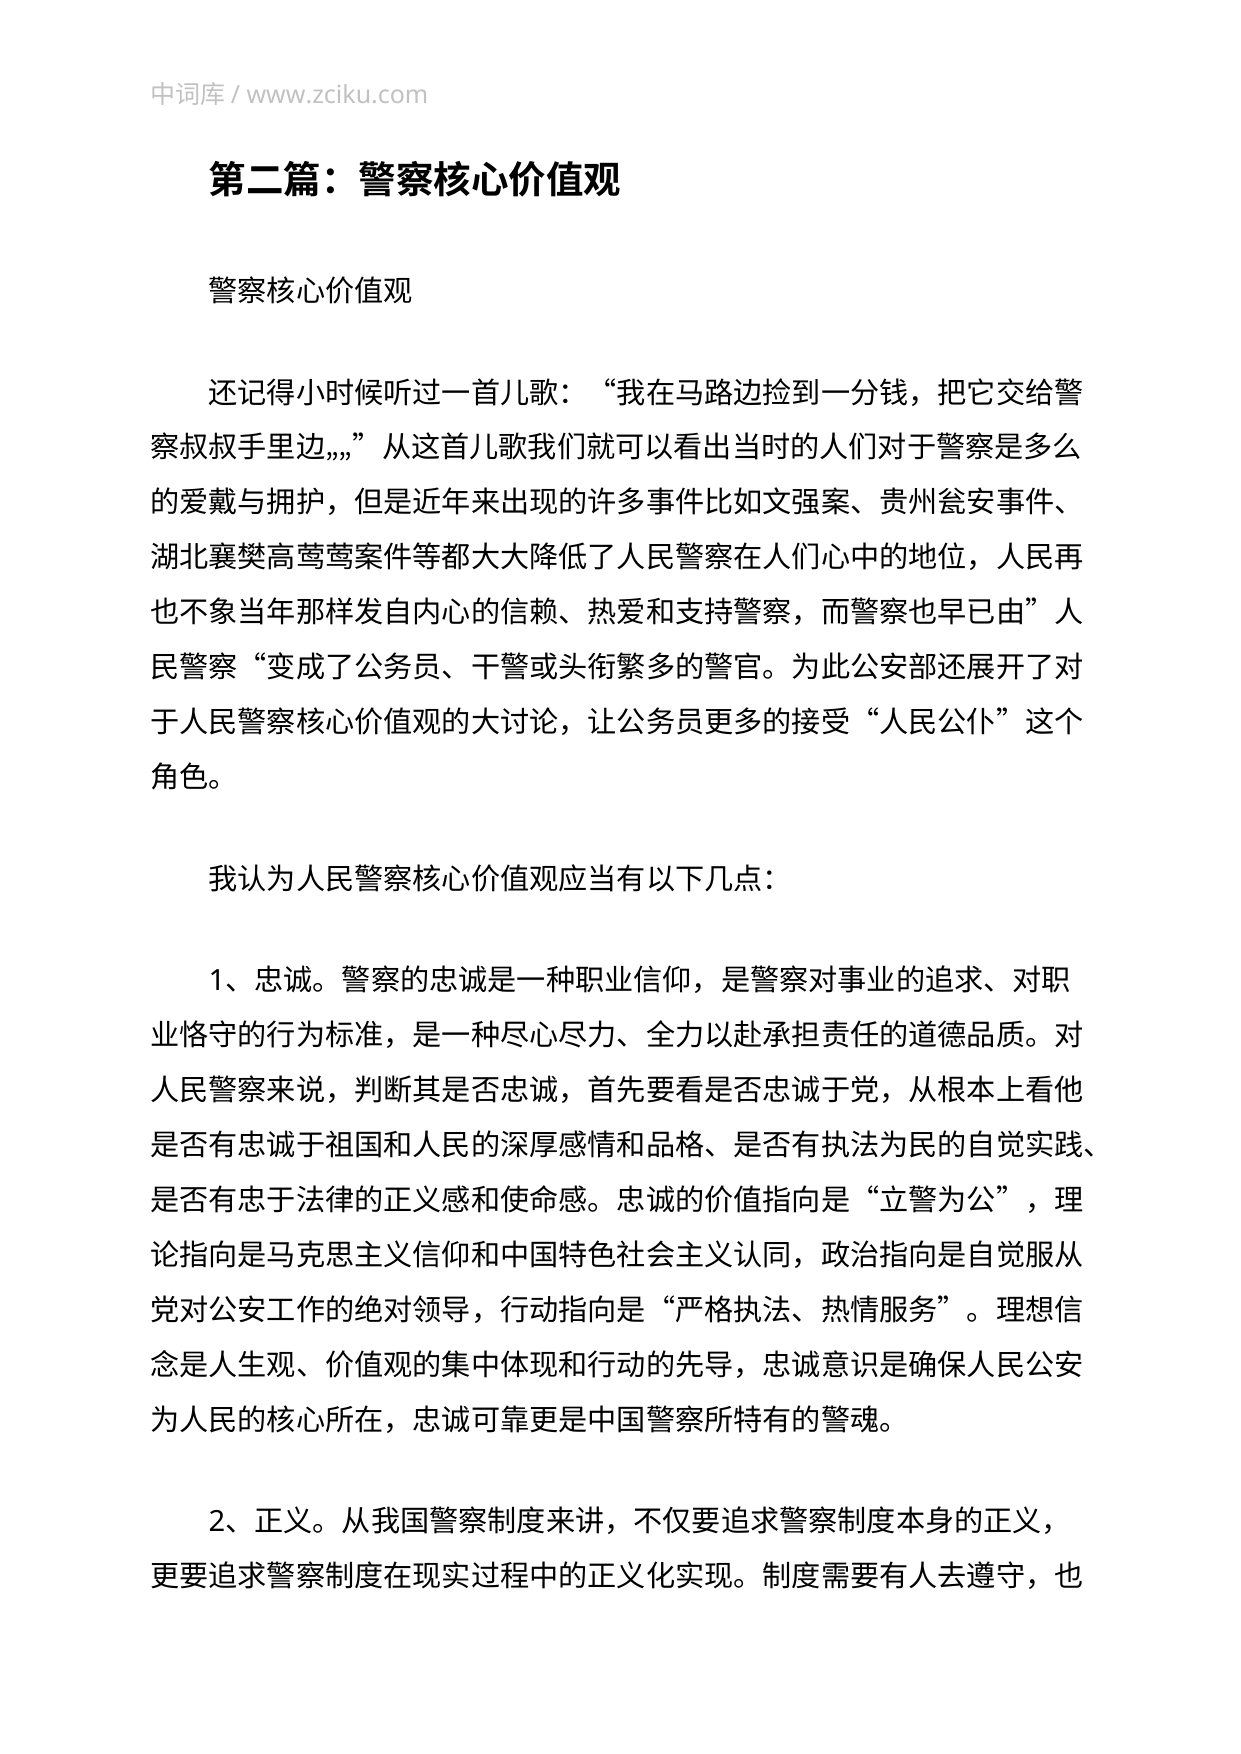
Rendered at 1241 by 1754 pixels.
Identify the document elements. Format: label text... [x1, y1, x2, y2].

text 1、忠诚。警察的忠诚是一种职业信仰，是警察对事业的追求、对职业恪守的行为标准，是一种尽心尽力、全力以赴承担责任的道德品质。对人民警察来说，判断其是否忠诚，首先要看是否忠诚于党，从根本上看他是否有忠诚于祖国和人民的深厚感情和品格、是否有执法为民的自觉实践、是否有忠于法律的正义感和使命感。忠诚的价值指向是“立警为公”，理论指向是马克思主义信仰和中国特色社会主义认同，政治指向是自觉服从党对公安工作的绝对领导，行动指向是“严格执法、热情服务”。理想信念是人生观、价值观的集中体现和行动的先导，忠诚意识是确保人民公安为人民的核心所在，忠诚可靠更是中国警察所特有的警魂。 [150, 957, 1090, 1438]
text 第二篇：警察核心价值观 [150, 150, 1090, 204]
text 警察核心价值观 [150, 267, 1090, 310]
text 我认为人民警察核心价值观应当有以下几点： [150, 855, 1090, 897]
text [150, 1498, 1090, 1595]
text 还记得小时候听过一首儿歌：“我在马路边捡到一分钱，把它交给警察叔叔手里边„„”从这首儿歌我们就可以看出当时的人们对于警察是多么的爱戴与拥护，但是近年来出现的许多事件比如文强案、贵州瓮安事件、湖北襄樊高莺莺案件等都大大降低了人民警察在人们心中的地位，人民再也不象当年那样发自内心的信赖、热爱和支持警察，而警察也早已由”人民警察“变成了公务员、干警或头衔繁多的警官。为此公安部还展开了对于人民警察核心价值观的大讨论，让公务员更多的接受“人民公仆”这个角色。 [150, 369, 1090, 796]
